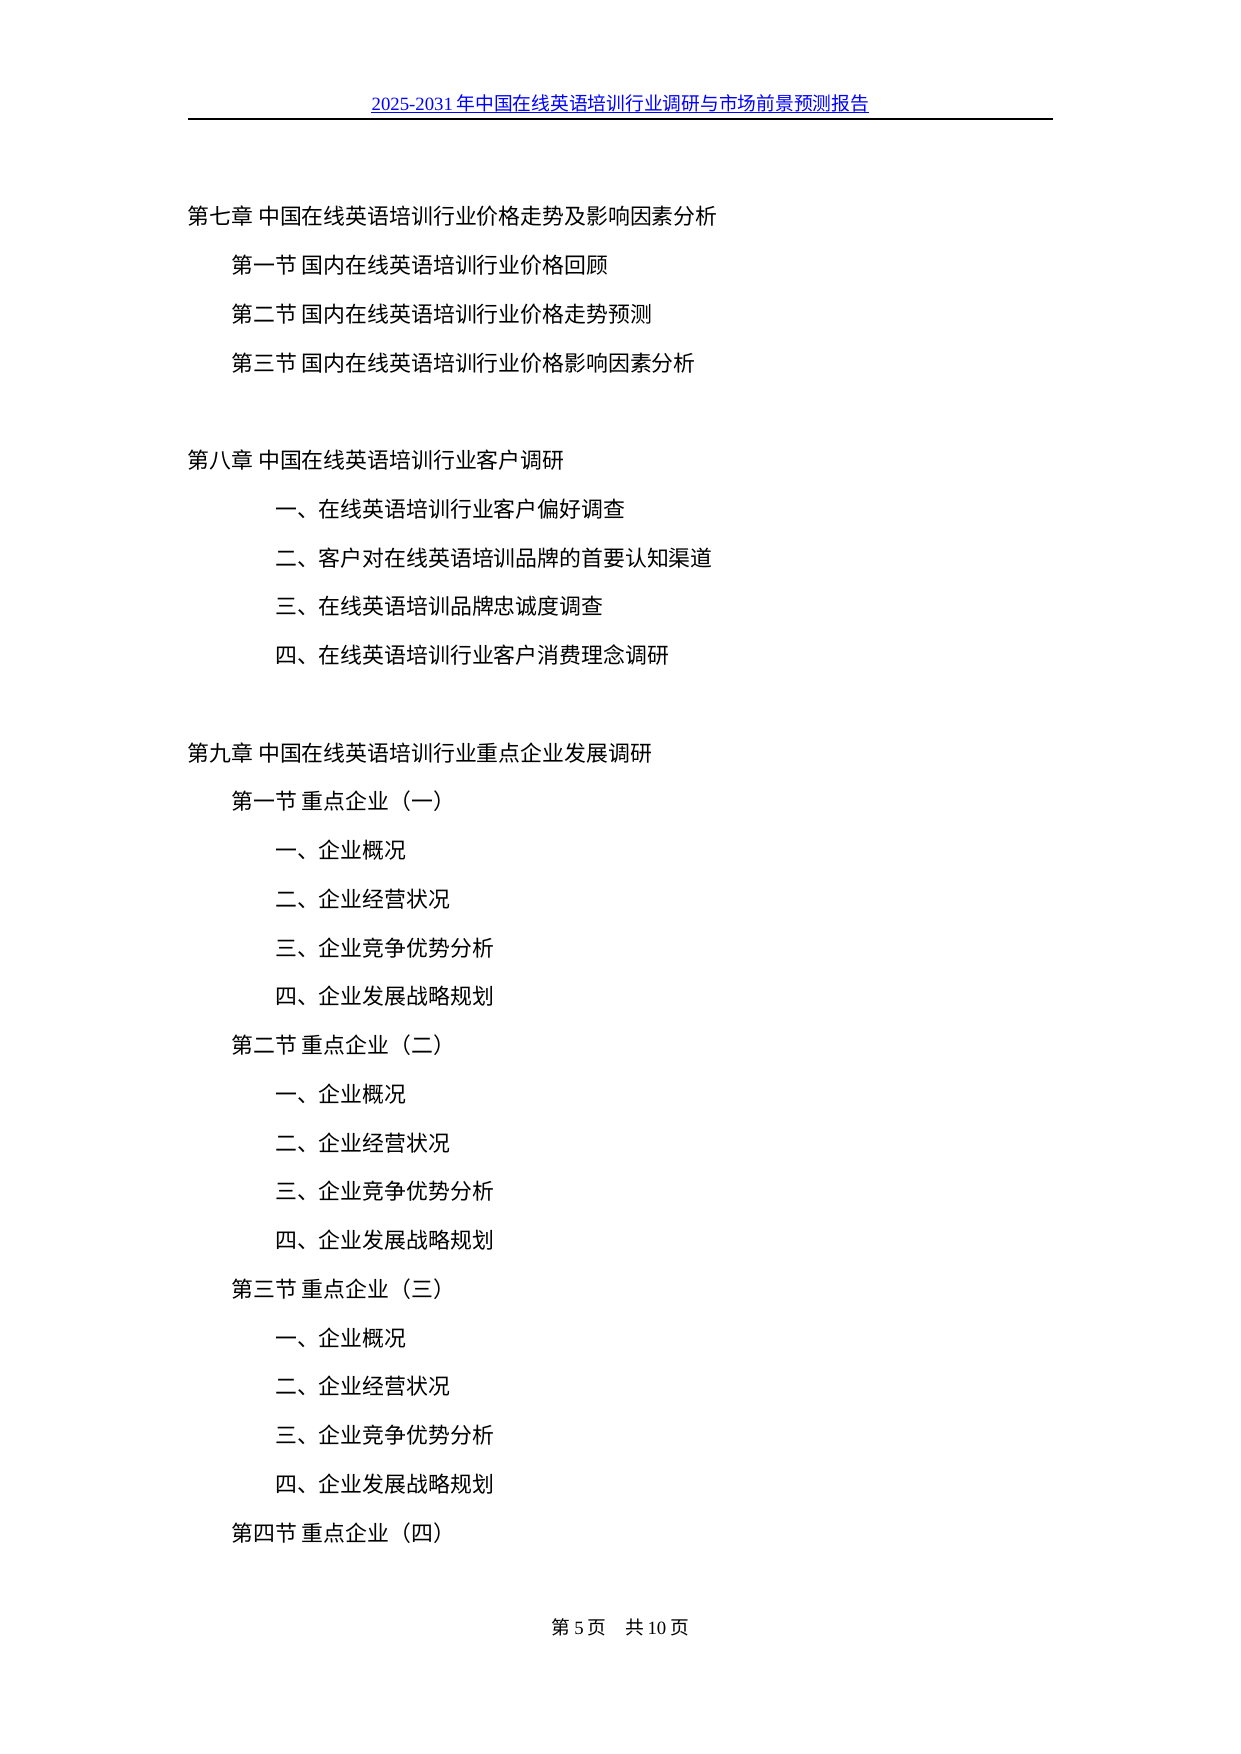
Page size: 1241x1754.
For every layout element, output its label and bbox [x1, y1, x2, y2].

text [187, 150, 1053, 1548]
